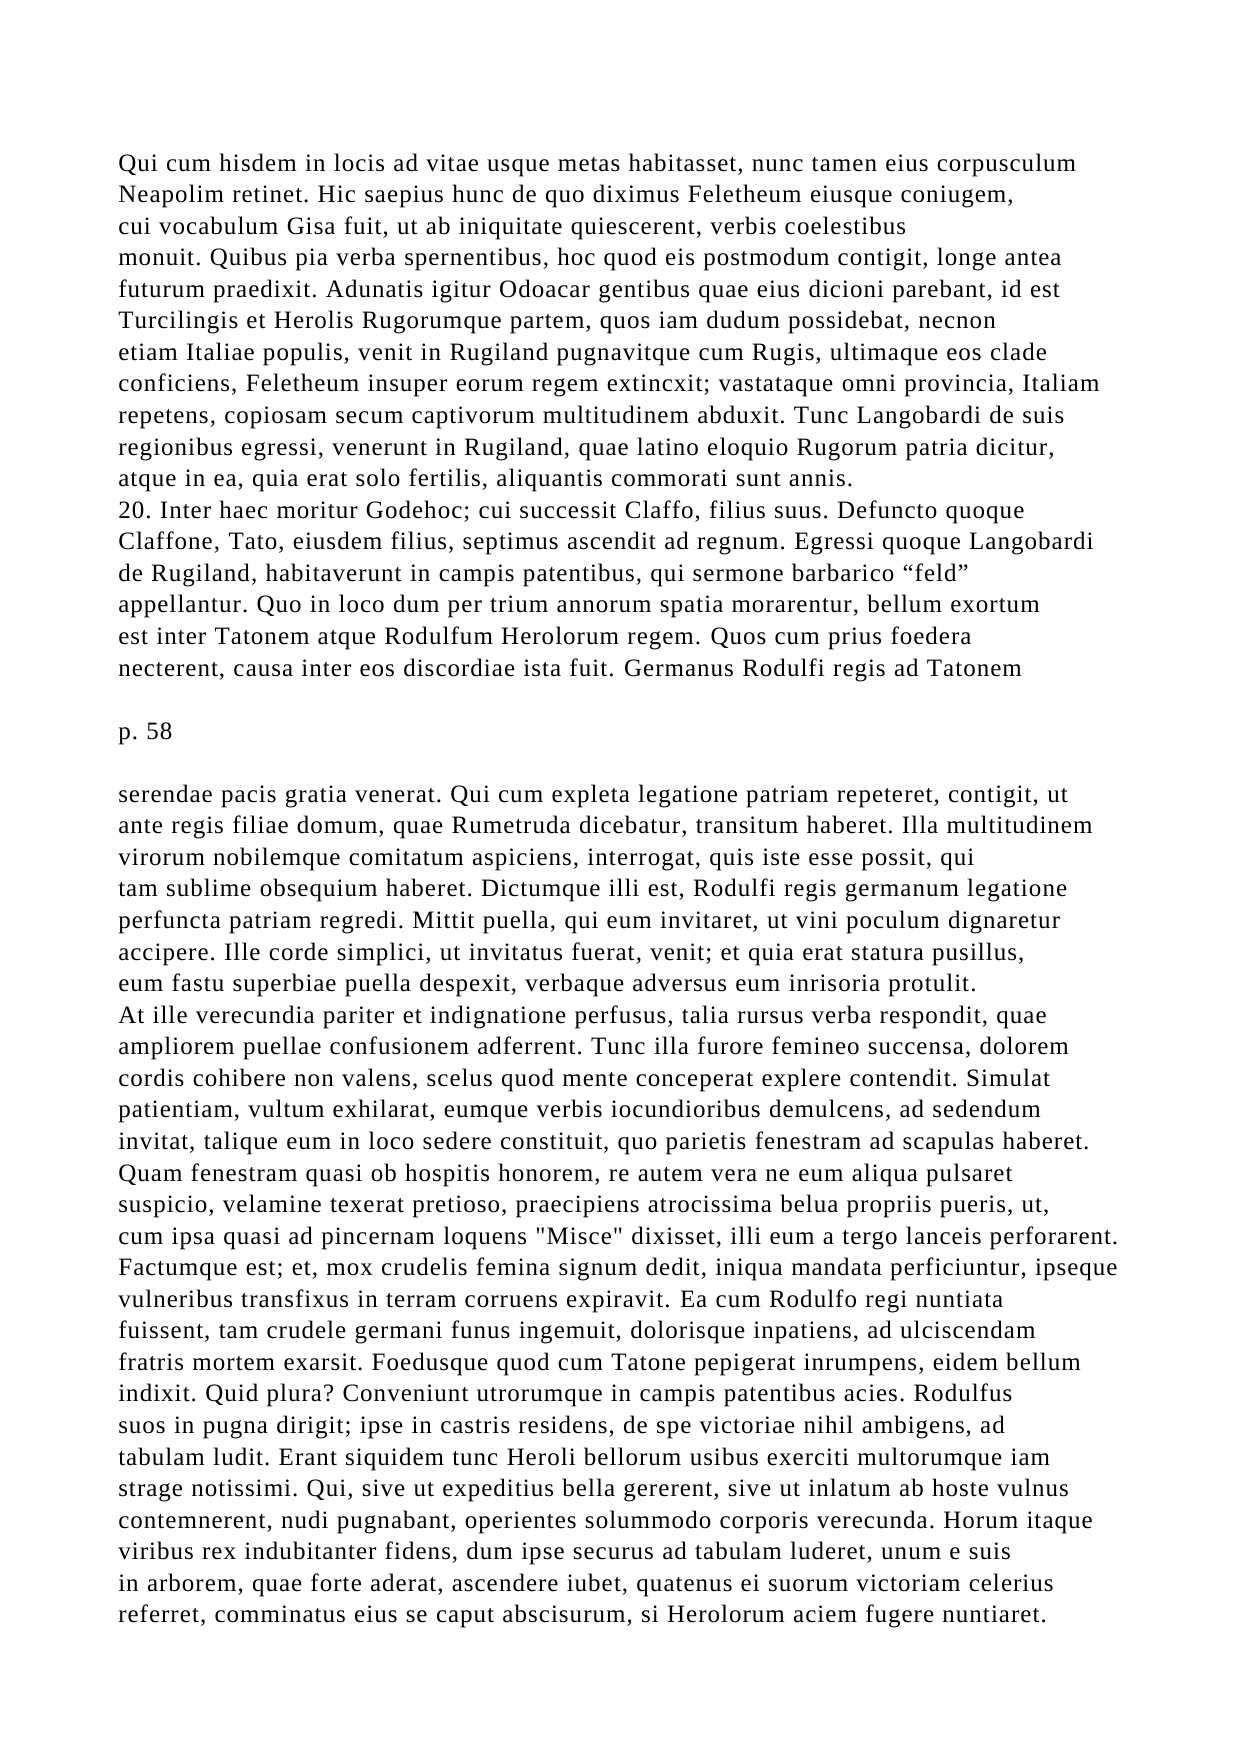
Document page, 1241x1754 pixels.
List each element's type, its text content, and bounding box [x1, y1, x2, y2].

text viribus rex indubitanter fidens, dum ipse securus ad tabulam luderet, unum e suis [118, 1536, 1122, 1565]
text referret, comminatus eius se caput abscisurum, si Herolorum aciem fugere nuntiaret. [118, 1599, 1122, 1628]
text appellantur. Quo in loco dum per trium annorum spatia morarentur, bellum exortum [118, 589, 1122, 618]
text Factumque est; et, mox crudelis femina signum dedit, iniqua mandata perficiuntur, ipseque [118, 1252, 1122, 1281]
text Claffone, Tato, eiusdem filius, septimus ascendit ad regnum. Egressi quoque Langobardi de Rugiland, habitaverunt in campis patentibus, qui sermone barbarico “feld” [118, 526, 1122, 587]
text Turcilingis et Herolis Rugorumque partem, quos iam dudum possidebat, necnon [118, 305, 1122, 334]
text in arborem, quae forte aderat, ascendere iubet, quatenus ei suorum victoriam celerius [118, 1568, 1122, 1597]
text perfuncta patriam regredi. Mittit puella, qui eum invitaret, ut vini poculum dignaretur [118, 905, 1122, 934]
text invitat, talique eum in loco sedere constituit, quo parietis fenestram ad scapulas haberet. [118, 1126, 1122, 1155]
text monuit. Quibus pia verba spernentibus, hoc quod eis postmodum contigit, longe antea [118, 242, 1122, 271]
text repetens, copiosam secum captivorum multitudinem abduxit. Tunc Langobardi de suis regionibus egressi, venerunt in Rugiland, quae latino eloquio Rugorum patria dicitur, [118, 400, 1122, 460]
text cum ipsa quasi ad pincernam loquens "Misce" dixisset, illi eum a tergo lanceis perforarent. [118, 1221, 1122, 1249]
text fuissent, tam crudele germani funus ingemuit, dolorisque inpatiens, ad ulciscendam [118, 1315, 1122, 1344]
text accipere. Ille corde simplici, ut invitatus fuerat, venit; et quia erat statura pusillus, [118, 937, 1122, 965]
text eum fastu superbiae puella despexit, verbaque adversus eum inrisoria protulit. [118, 968, 1122, 997]
text conficiens, Feletheum insuper eorum regem extincxit; vastataque omni provincia, Italiam [118, 368, 1122, 397]
text tabulam ludit. Erant siquidem tunc Heroli bellorum usibus exerciti multorumque iam [118, 1442, 1122, 1470]
text ampliorem puellae confusionem adferrent. Tunc illa furore femineo succensa, dolorem [118, 1031, 1122, 1060]
text suos in pugna dirigit; ipse in castris residens, de spe victoriae nihil ambigens, ad [118, 1410, 1122, 1439]
text serendae pacis gratia venerat. Qui cum expleta legatione patriam repeteret, contigit, ut [118, 779, 1122, 808]
text virorum nobilemque comitatum aspiciens, interrogat, quis iste esse possit, qui [118, 842, 1122, 871]
text cui vocabulum Gisa fuit, ut ab iniquitate quiescerent, verbis coelestibus [118, 211, 1122, 239]
text futurum praedixit. Adunatis igitur Odoacar gentibus quae eius dicioni parebant, id est [118, 274, 1122, 303]
text strage notissimi. Qui, sive ut expeditius bella gererent, sive ut inlatum ab hoste vulnus [118, 1473, 1122, 1502]
text Qui cum hisdem in locis ad vitae usque metas habitasset, nunc tamen eius corpusculum [118, 148, 1122, 176]
text vulneribus transfixus in terram corruens expiravit. Ea cum Rodulfo regi nuntiata [118, 1284, 1122, 1313]
text fratris mortem exarsit. Foedusque quod cum Tatone pepigerat inrumpens, eidem bellum [118, 1347, 1122, 1376]
text Neapolim retinet. Hic saepius hunc de quo diximus Feletheum eiusque coniugem, [118, 179, 1122, 208]
text ante regis filiae domum, quae Rumetruda dicebatur, transitum haberet. Illa multitudinem [118, 810, 1122, 839]
text At ille verecundia pariter et indignatione perfusus, talia rursus verba respondit, quae [118, 1000, 1122, 1028]
text atque in ea, quia erat solo fertilis, aliquantis commorati sunt annis. [118, 463, 1122, 492]
text necterent, causa inter eos discordiae ista fuit. Germanus Rodulfi regis ad Tatonem [118, 653, 1122, 681]
text patientiam, vultum exhilarat, eumque verbis iocundioribus demulcens, ad sedendum [118, 1094, 1122, 1123]
text suspicio, velamine texerat pretioso, praecipiens atrocissima belua propriis pueris, ut, [118, 1189, 1122, 1218]
text p. 58 [118, 716, 1122, 744]
text indixit. Quid plura? Conveniunt utrorumque in campis patentibus acies. Rodulfus [118, 1378, 1122, 1407]
text 20. Inter haec moritur Godehoc; cui successit Claffo, filius suus. Defuncto quoque [118, 495, 1122, 523]
text est inter Tatonem atque Rodulfum Herolorum regem. Quos cum prius foedera [118, 621, 1122, 650]
text contemnerent, nudi pugnabant, operientes solummodo corporis verecunda. Horum itaque [118, 1505, 1122, 1533]
text Quam fenestram quasi ob hospitis honorem, re autem vera ne eum aliqua pulsaret [118, 1158, 1122, 1186]
text cordis cohibere non valens, scelus quod mente conceperat explere contendit. Simulat [118, 1063, 1122, 1092]
text etiam Italiae populis, venit in Rugiland pugnavitque cum Rugis, ultimaque eos clade [118, 337, 1122, 366]
text tam sublime obsequium haberet. Dictumque illi est, Rodulfi regis germanum legatione [118, 873, 1122, 902]
